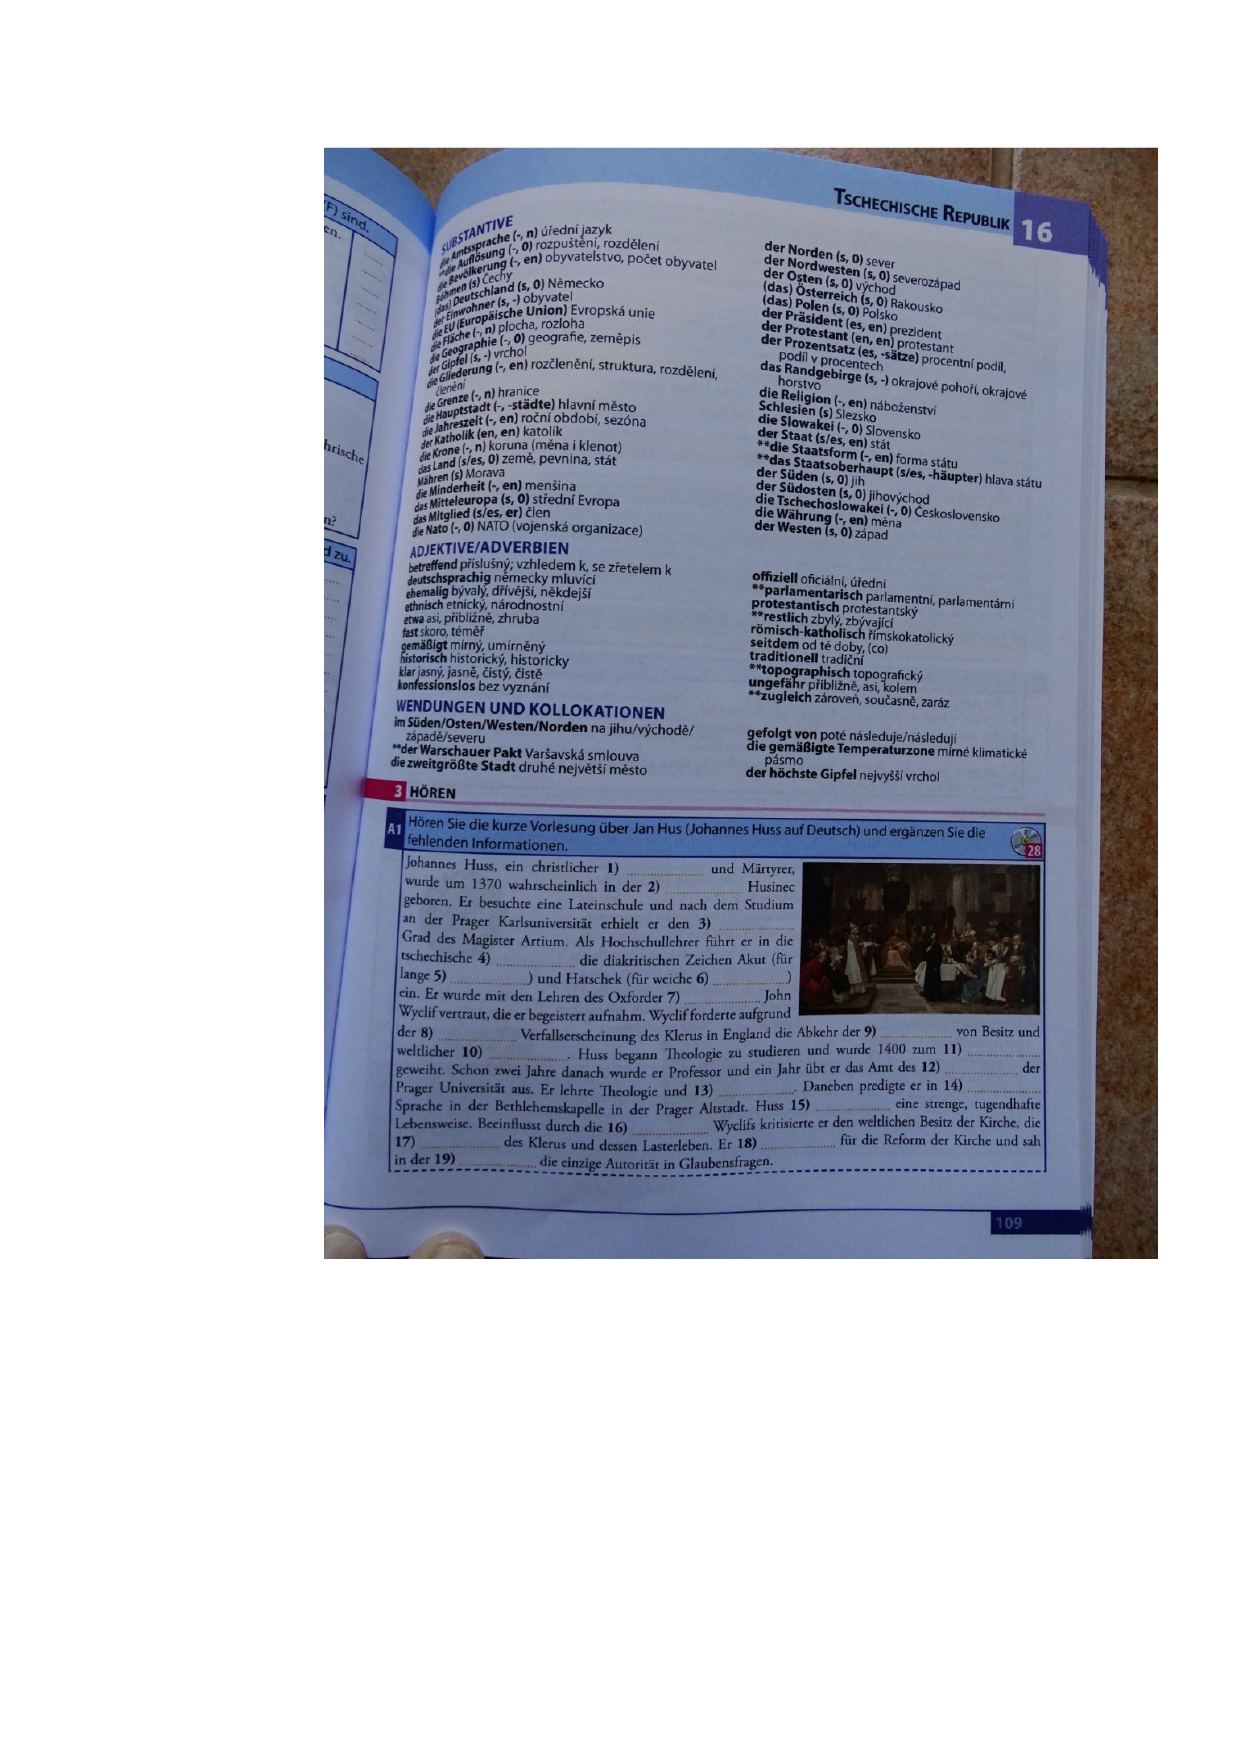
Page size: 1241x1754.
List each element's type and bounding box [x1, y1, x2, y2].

picture [324, 149, 1158, 1258]
